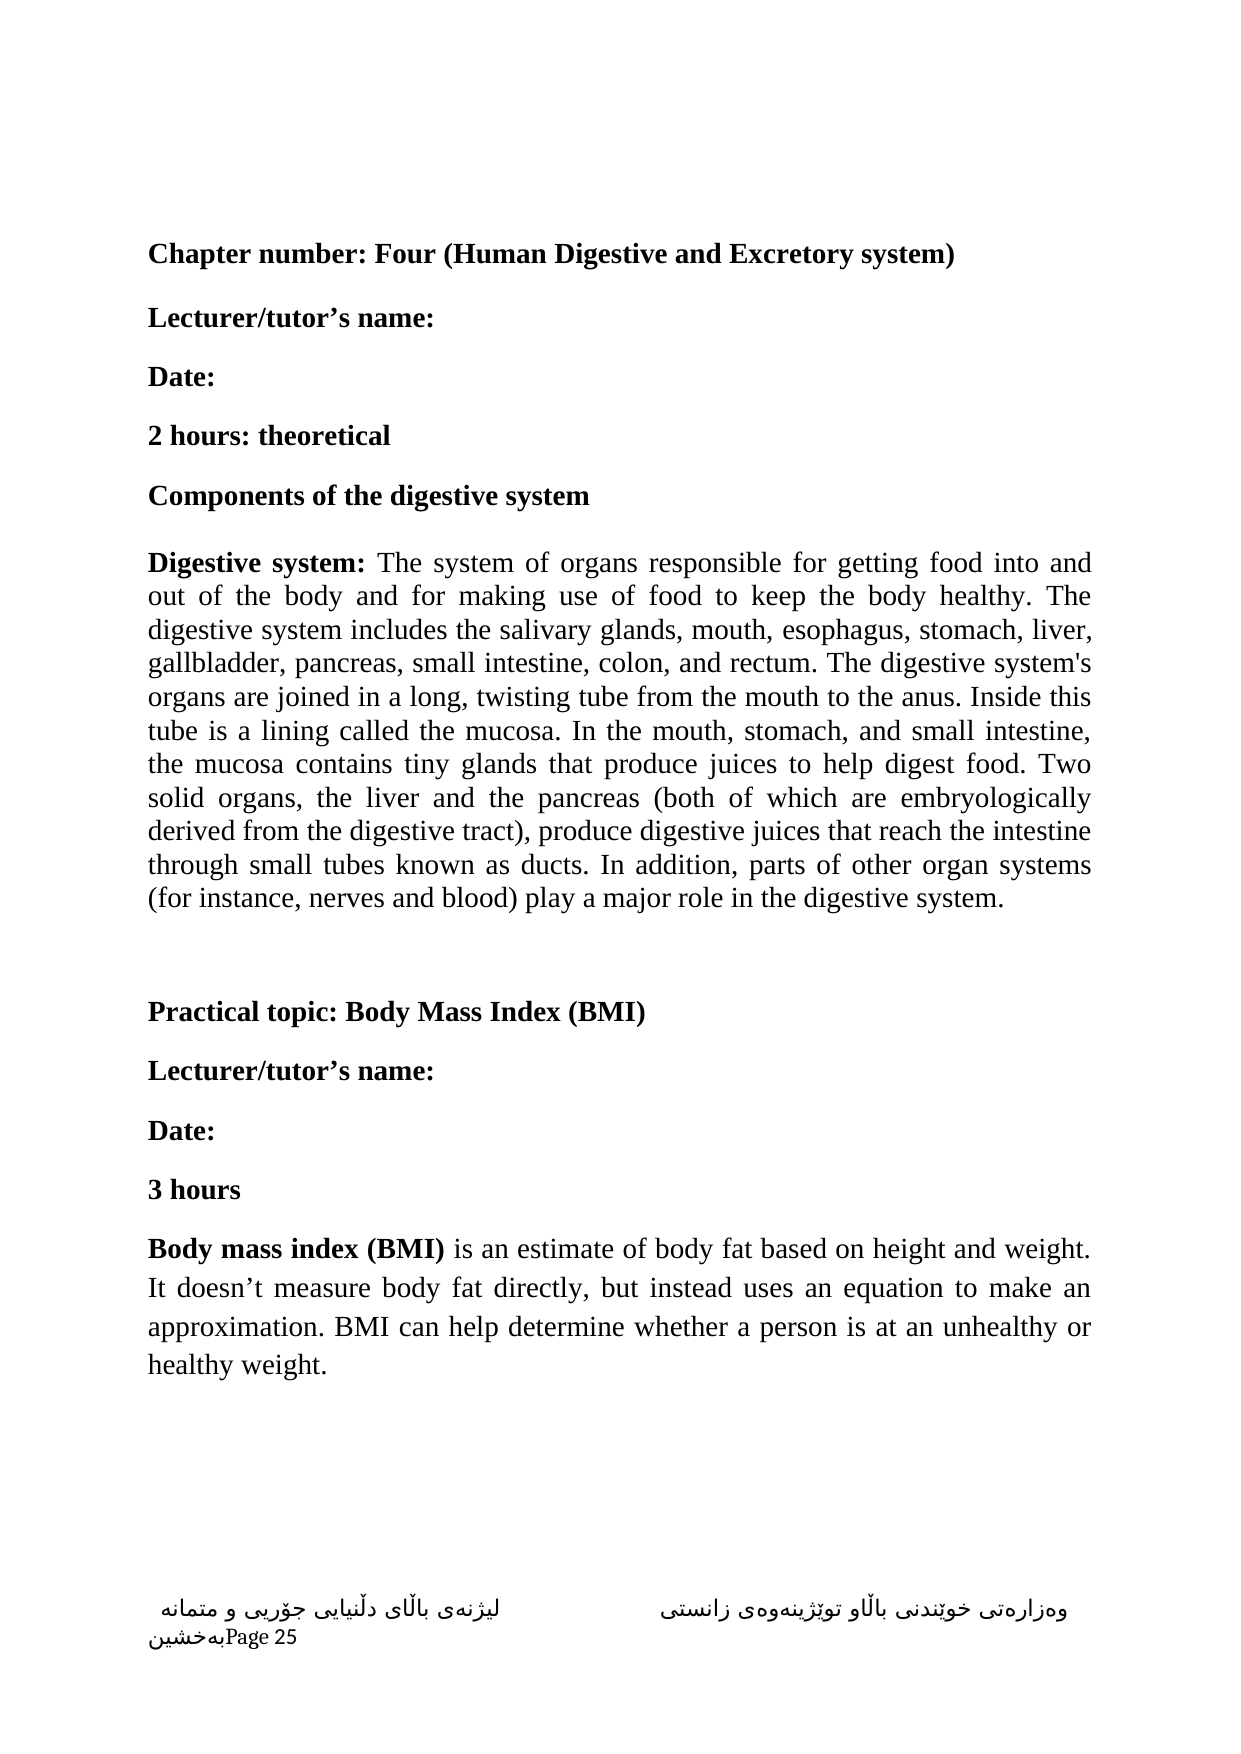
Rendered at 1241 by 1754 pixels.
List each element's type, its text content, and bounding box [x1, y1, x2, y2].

subtitle 2 hours: theoretical [148, 418, 1093, 452]
text Components of the digestive system [148, 478, 1093, 511]
subtitle Chapter number: Four (Human Digestive and Excretory system) [148, 236, 1093, 270]
subtitle Lecturer/tutor’s name: [148, 300, 1093, 333]
subtitle 3 hours [148, 1172, 1093, 1206]
subtitle Date: [148, 1113, 1093, 1146]
subtitle Practical topic: Body Mass Index (BMI) [148, 994, 1093, 1028]
text Digestive system: The system of organs responsible for getting food into and out of the body and for making use of food to keep the body healthy. The digestive system includes the salivary glands, mouth, esophagus, stomach, liver, gallbladder, pancreas, small intestine, colon, and rectum. The digestive system's organs are joined in a long, twisting tube from the mouth to the anus. Inside this tube is a lining called the mucosa. In the mouth, stomach, and small intestine, the mucosa contains tiny glands that produce juices to help digest food. Two solid organs, the liver and the pancreas (both of which are embryologically derived from the digestive tract), produce digestive juices that reach the intestine through small tubes known as ducts. In addition, parts of other organ systems (for instance, nerves and blood) play a major role in the digestive system. [148, 545, 1093, 914]
text Body mass index (BMI) is an estimate of body fat based on height and weight. It doesn’t measure body fat directly, but instead uses an equation to make an approximation. BMI can help determine whether a person is at an unhealthy or healthy weight. [148, 1232, 1093, 1381]
subtitle Date: [148, 359, 1093, 393]
subtitle Lecturer/tutor’s name: [148, 1053, 1093, 1087]
